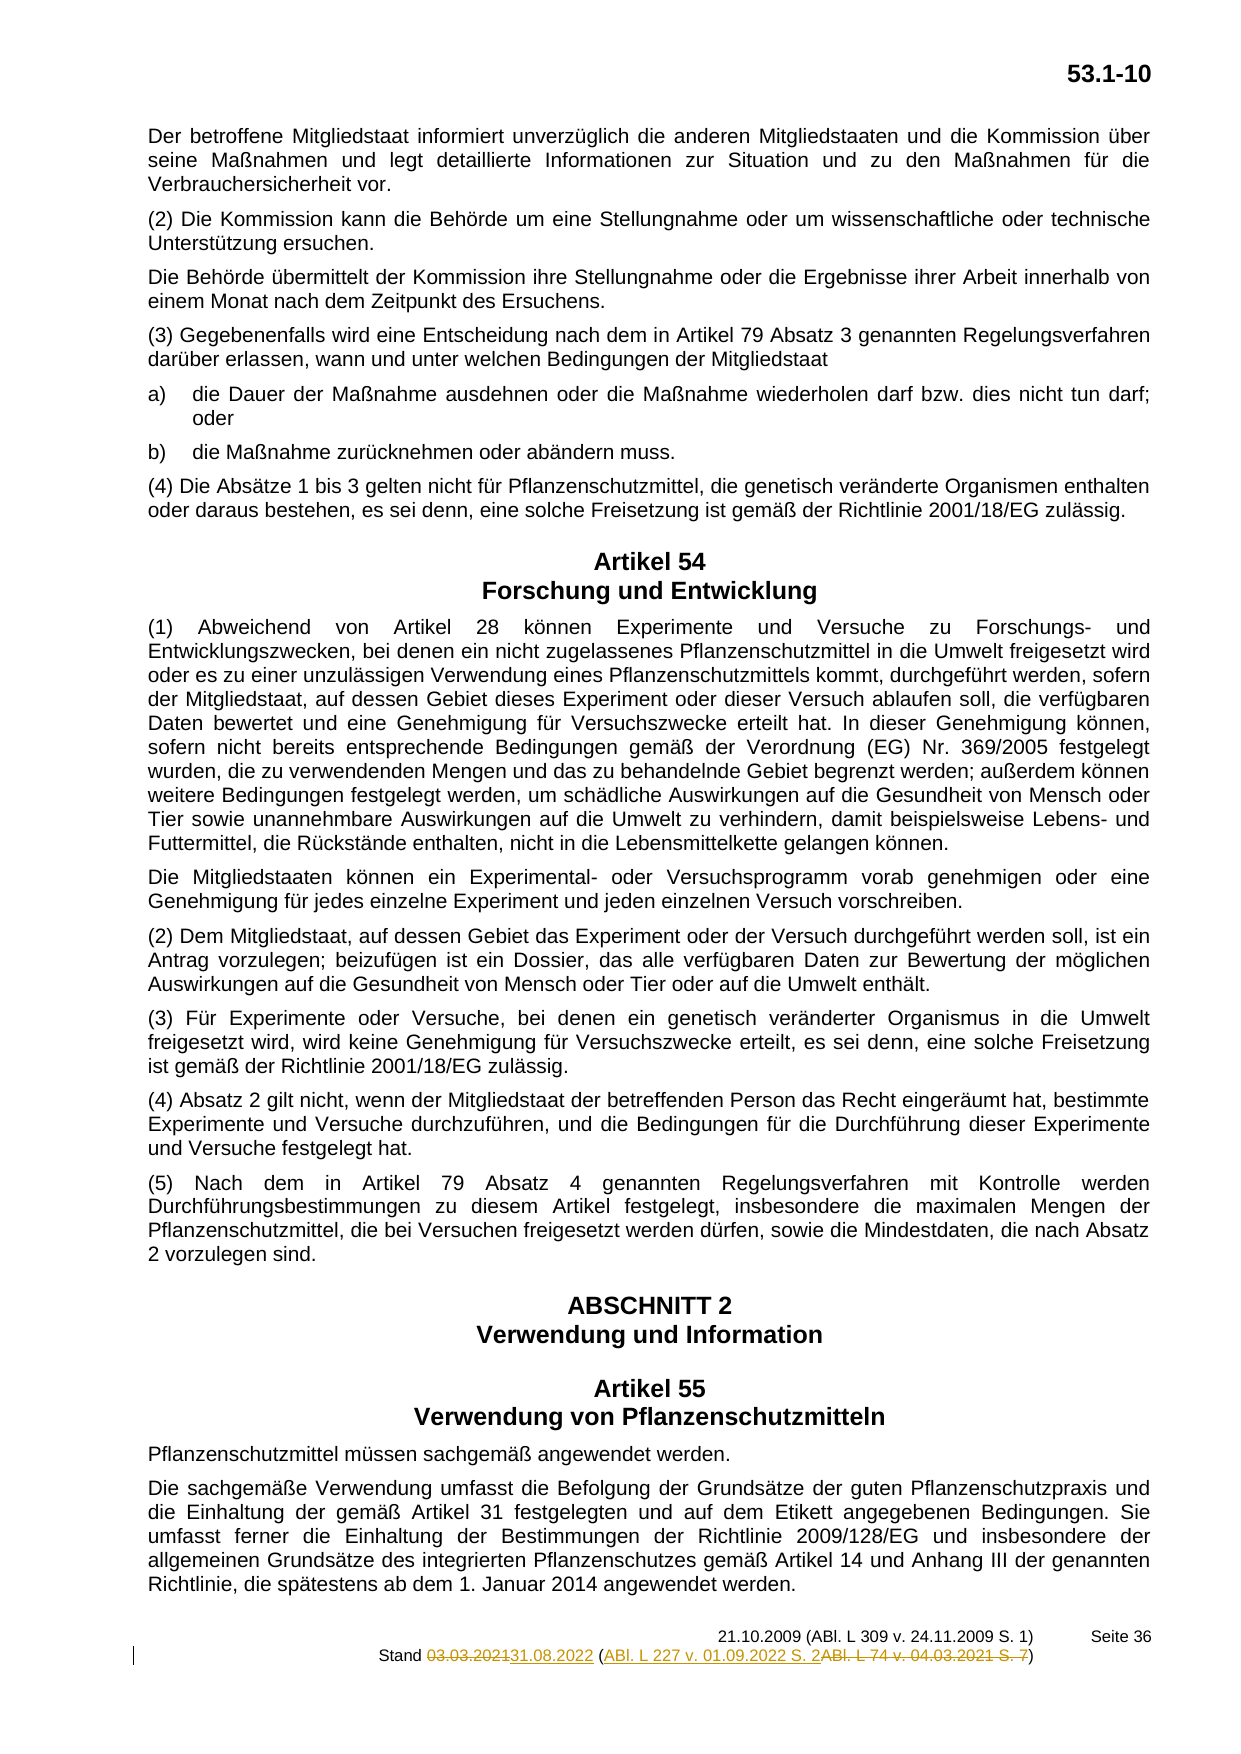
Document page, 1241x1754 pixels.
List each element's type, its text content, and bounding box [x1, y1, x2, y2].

text (5) Nach dem in Artikel 79 Absatz 4 genannten Regelungsverfahren mit Kontrolle werden Durchführungsbestimmungen zu diesem Artikel festgelegt, insbesondere die maximalen Mengen der Pflanzenschutzmittel, die bei Versuchen freigesetzt werden dürfen, sowie die Mindestdaten, die nach Absatz 2 vorzulegen sind. [148, 1170, 1152, 1266]
text (2) Dem Mitgliedstaat, auf dessen Gebiet das Experiment oder der Versuch durchgeführt werden soll, ist ein Antrag vorzulegen; beizufügen ist ein Dossier, das alle verfügbaren Daten zur Bewertung der möglichen Auswirkungen auf die Gesundheit von Mensch oder Tier oder auf die Umwelt enthält. [148, 923, 1152, 995]
text (3) Für Experimente oder Versuche, bei denen ein genetisch veränderter Organismus in die Umwelt freigesetzt wird, wird keine Genehmigung für Versuchszwecke erteilt, es sei denn, eine solche Freisetzung ist gemäß der Richtlinie 2001/18/EG zulässig. [148, 1006, 1152, 1078]
text a) die Dauer der Maßnahme ausdehnen oder die Maßnahme wiederholen darf bzw. dies nicht tun darf; oder [148, 382, 1152, 429]
text (1) Abweichend von Artikel 28 können Experimente und Versuche zu Forschungs- und Entwicklungszwecken, bei denen ein nicht zugelassenes Pflanzenschutzmittel in die Umwelt freigesetzt wird oder es zu einer unzulässigen Verwendung eines Pflanzenschutzmittels kommt, durchgeführt werden, sofern der Mitgliedstaat, auf dessen Gebiet dieses Experiment oder dieser Versuch ablaufen soll, die verfügbaren Daten bewertet und eine Genehmigung für Versuchszwecke erteilt hat. In dieser Genehmigung können, sofern nicht bereits entsprechende Bedingungen gemäß der Verordnung (EG) Nr. 369/2005 festgelegt wurden, die zu verwendenden Mengen und das zu behandelnde Gebiet begrenzt werden; außerdem können weitere Bedingungen festgelegt werden, um schädliche Auswirkungen auf die Gesundheit von Mensch oder Tier sowie unannehmbare Auswirkungen auf die Umwelt zu verhindern, damit beispielsweise Lebens- und Futtermittel, die Rückstände enthalten, nicht in die Lebensmittelkette gelangen können. [148, 615, 1152, 855]
subtitle Artikel 54 Forschung und Entwicklung [148, 547, 1152, 605]
text Die Behörde übermittelt der Kommission ihre Stellungnahme oder die Ergebnisse ihrer Arbeit innerhalb von einem Monat nach dem Zeitpunkt des Ersuchens. [148, 265, 1152, 313]
text Die sachgemäße Verwendung umfasst die Befolgung der Grundsätze der guten Pflanzenschutzpraxis und die Einhaltung der gemäß Artikel 31 festgelegten und auf dem Etikett angegebenen Bedingungen. Sie umfasst ferner die Einhaltung der Bestimmungen der Richtlinie 2009/128/EG und insbesondere der allgemeinen Grundsätze des integrierten Pflanzenschutzes gemäß Artikel 14 und Anhang III der genannten Richtlinie, die spätestens ab dem 1. Januar 2014 angewendet werden. [148, 1476, 1152, 1596]
text Die Mitgliedstaaten können ein Experimental- oder Versuchsprogramm vorab genehmigen oder eine Genehmigung für jedes einzelne Experiment und jeden einzelnen Versuch vorschreiben. [148, 865, 1152, 913]
text (4) Absatz 2 gilt nicht, wenn der Mitgliedstaat der betreffenden Person das Recht eingeräumt hat, bestimmte Experimente und Versuche durchzuführen, und die Bedingungen für die Durchführung dieser Experimente und Versuche festgelegt hat. [148, 1088, 1152, 1160]
text b) die Maßnahme zurücknehmen oder abändern muss. [148, 440, 1152, 464]
text (4) Die Absätze 1 bis 3 gelten nicht für Pflanzenschutzmittel, die genetisch veränderte Organismen enthalten oder daraus bestehen, es sei denn, eine solche Freisetzung ist gemäß der Richtlinie 2001/18/EG zulässig. [148, 474, 1152, 522]
subtitle Artikel 55 Verwendung von Pflanzenschutzmitteln [148, 1374, 1152, 1431]
text (3) Gegebenenfalls wird eine Entscheidung nach dem in Artikel 79 Absatz 3 genannten Regelungsverfahren darüber erlassen, wann und unter welchen Bedingungen der Mitgliedstaat [148, 323, 1152, 371]
text Der betroffene Mitgliedstaat informiert unverzüglich die anderen Mitgliedstaaten und die Kommission über seine Maßnahmen und legt detaillierte Informationen zur Situation und zu den Maßnahmen für die Verbrauchersicherheit vor. [148, 124, 1152, 196]
subtitle ABSCHNITT 2 Verwendung und Information [148, 1291, 1152, 1349]
text (2) Die Kommission kann die Behörde um eine Stellungnahme oder um wissenschaftliche oder technische Unterstützung ersuchen. [148, 207, 1152, 254]
text Pflanzenschutzmittel müssen sachgemäß angewendet werden. [148, 1442, 1152, 1466]
